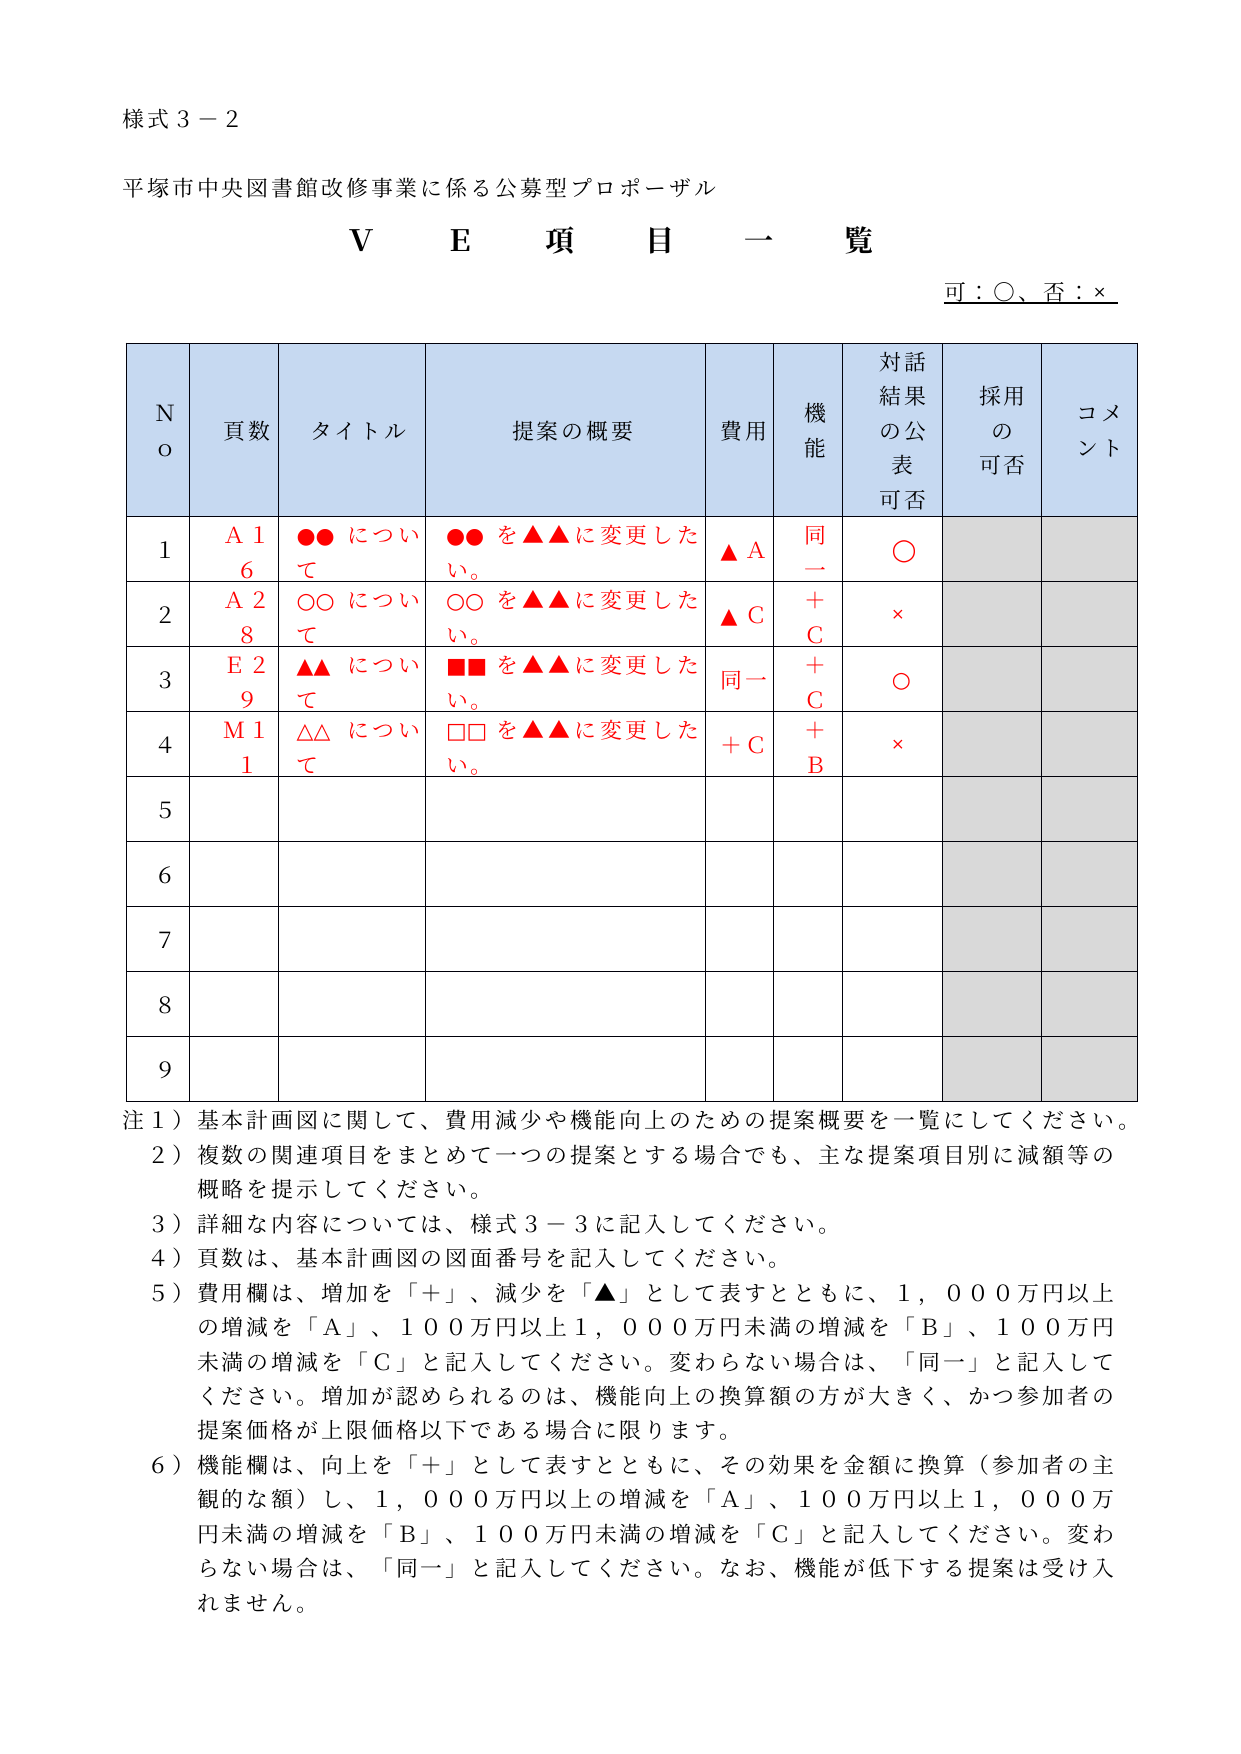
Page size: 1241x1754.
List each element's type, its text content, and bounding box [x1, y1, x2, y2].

text 平塚市中央図書館改修事業に係る公募型プロポーザル [122, 170, 1118, 204]
table_cell [426, 972, 705, 1036]
table_cell [1042, 647, 1137, 711]
table_cell △△について [279, 712, 425, 776]
table_cell 同一 [774, 517, 842, 581]
table_header 採用の 可否 [943, 344, 1041, 516]
table_cell [774, 842, 842, 906]
table_cell ●●を▲▲に変更したい。 [426, 517, 705, 581]
table_cell ＋Ｂ [774, 712, 842, 776]
text ４）頁数は、基本計画図の図面番号を記入してください。 [144, 1240, 1118, 1274]
table_header Ｎｏ [127, 344, 189, 516]
table_cell [426, 1037, 705, 1101]
table_cell [843, 972, 942, 1036]
table_cell Ａ２８ [190, 582, 278, 646]
table_cell [706, 907, 773, 971]
table_cell ▲Ｃ [706, 582, 773, 646]
table_cell [1042, 972, 1137, 1036]
table_header 機能 [774, 344, 842, 516]
text Ｖ Ｅ 項 目 一 覧 [122, 204, 1118, 273]
text ２）複数の関連項目をまとめて一つの提案とする場合でも、主な提案項目別に減額等の概略を提示してください。 [144, 1136, 1118, 1205]
table_cell × [843, 712, 942, 776]
text 可：○、否：× [122, 273, 1118, 308]
table_cell [426, 842, 705, 906]
table_header 対話結果 の公表 可否 [843, 344, 942, 516]
table_cell [706, 1037, 773, 1101]
table_cell ２ [127, 582, 189, 646]
table_cell [426, 777, 705, 841]
table_cell ■■を▲▲に変更したい。 [426, 647, 705, 711]
table_cell ＋Ｃ [774, 647, 842, 711]
table_cell [843, 777, 942, 841]
table_header 提案の概要 [426, 344, 705, 516]
table_cell [190, 907, 278, 971]
table_cell [774, 972, 842, 1036]
table_cell 同一 [706, 647, 773, 711]
table_cell ○○を▲▲に変更したい。 [426, 582, 705, 646]
text ５）費用欄は、増加を「＋」、減少を「▲」として表すとともに、１，０００万円以上の増減を「Ａ」、１００万円以上１，０００万円未満の増減を「Ｂ」、１００万円未満の増減を「Ｃ」と記入してください。変わらない場合は、「同一」と記入してください。増加が認められるのは、機能向上の換算額の方が大きく、かつ参加者の提案価格が上限価格以下である場合に限ります。 [144, 1274, 1118, 1447]
table_cell [279, 842, 425, 906]
table_cell [943, 1037, 1041, 1101]
table_cell × [843, 582, 942, 646]
table_cell [943, 842, 1041, 906]
table_cell [706, 777, 773, 841]
table_cell [190, 972, 278, 1036]
table_cell ＋Ｃ [706, 712, 773, 776]
table_cell [943, 712, 1041, 776]
table_cell [279, 1037, 425, 1101]
table_cell Ａ１６ [190, 517, 278, 581]
table_cell ６ [127, 842, 189, 906]
text 様式３－２ [122, 101, 1118, 136]
table_cell ▲▲について [279, 647, 425, 711]
table_cell [279, 972, 425, 1036]
table_cell [843, 1037, 942, 1101]
table_cell ＋Ｃ [774, 582, 842, 646]
table_cell ▲Ａ [706, 517, 773, 581]
table_cell ○ [843, 647, 942, 711]
table_cell ４ [127, 712, 189, 776]
table_header タイトル [279, 344, 425, 516]
text ６）機能欄は、向上を「＋」として表すとともに、その効果を金額に換算（参加者の主観的な額）し、１，０００万円以上の増減を「Ａ」、１００万円以上１，０００万円未満の増減を「Ｂ」、１００万円未満の増減を「Ｃ」と記入してください。変わらない場合は、「同一」と記入してください。なお、機能が低下する提案は受け入れません。 [144, 1447, 1118, 1619]
table_cell [190, 842, 278, 906]
table_cell Ｍ１１ [190, 712, 278, 776]
table_cell ◯ [843, 517, 942, 581]
table_header 費用 [706, 344, 773, 516]
table_cell [943, 647, 1041, 711]
table_cell ９ [127, 1037, 189, 1101]
table_cell [1042, 777, 1137, 841]
table_cell [190, 777, 278, 841]
table_cell [190, 1037, 278, 1101]
table_cell ７ [127, 907, 189, 971]
table_cell [843, 907, 942, 971]
table_cell [279, 907, 425, 971]
table_cell [943, 972, 1041, 1036]
table_cell [774, 1037, 842, 1101]
table_cell [943, 777, 1041, 841]
table_cell [843, 842, 942, 906]
table_cell [774, 777, 842, 841]
table_header 頁数 [190, 344, 278, 516]
text ３）詳細な内容については、様式３－３に記入してください。 [144, 1205, 1118, 1240]
table_cell [706, 842, 773, 906]
table_cell ８ [127, 972, 189, 1036]
table_cell [426, 907, 705, 971]
table_cell [279, 777, 425, 841]
table_cell [1042, 907, 1137, 971]
table_cell ３ [127, 647, 189, 711]
table_cell [1042, 517, 1137, 581]
table_cell ○○について [279, 582, 425, 646]
table_cell [1042, 1037, 1137, 1101]
table_cell [943, 907, 1041, 971]
table_header コメント [1042, 344, 1137, 516]
table_cell [706, 972, 773, 1036]
table_cell [943, 582, 1041, 646]
table_cell [1042, 712, 1137, 776]
table_cell ●●について [279, 517, 425, 581]
table_cell □□を▲▲に変更したい。 [426, 712, 705, 776]
table_cell [1042, 582, 1137, 646]
table_cell ５ [127, 777, 189, 841]
table_cell [774, 907, 842, 971]
table_cell １ [127, 517, 189, 581]
table_cell Ｅ２９ [190, 647, 278, 711]
table_cell [943, 517, 1041, 581]
table_cell [1042, 842, 1137, 906]
text 注１）基本計画図に関して、費用減少や機能向上のための提案概要を一覧にしてください。 [122, 1102, 1118, 1136]
